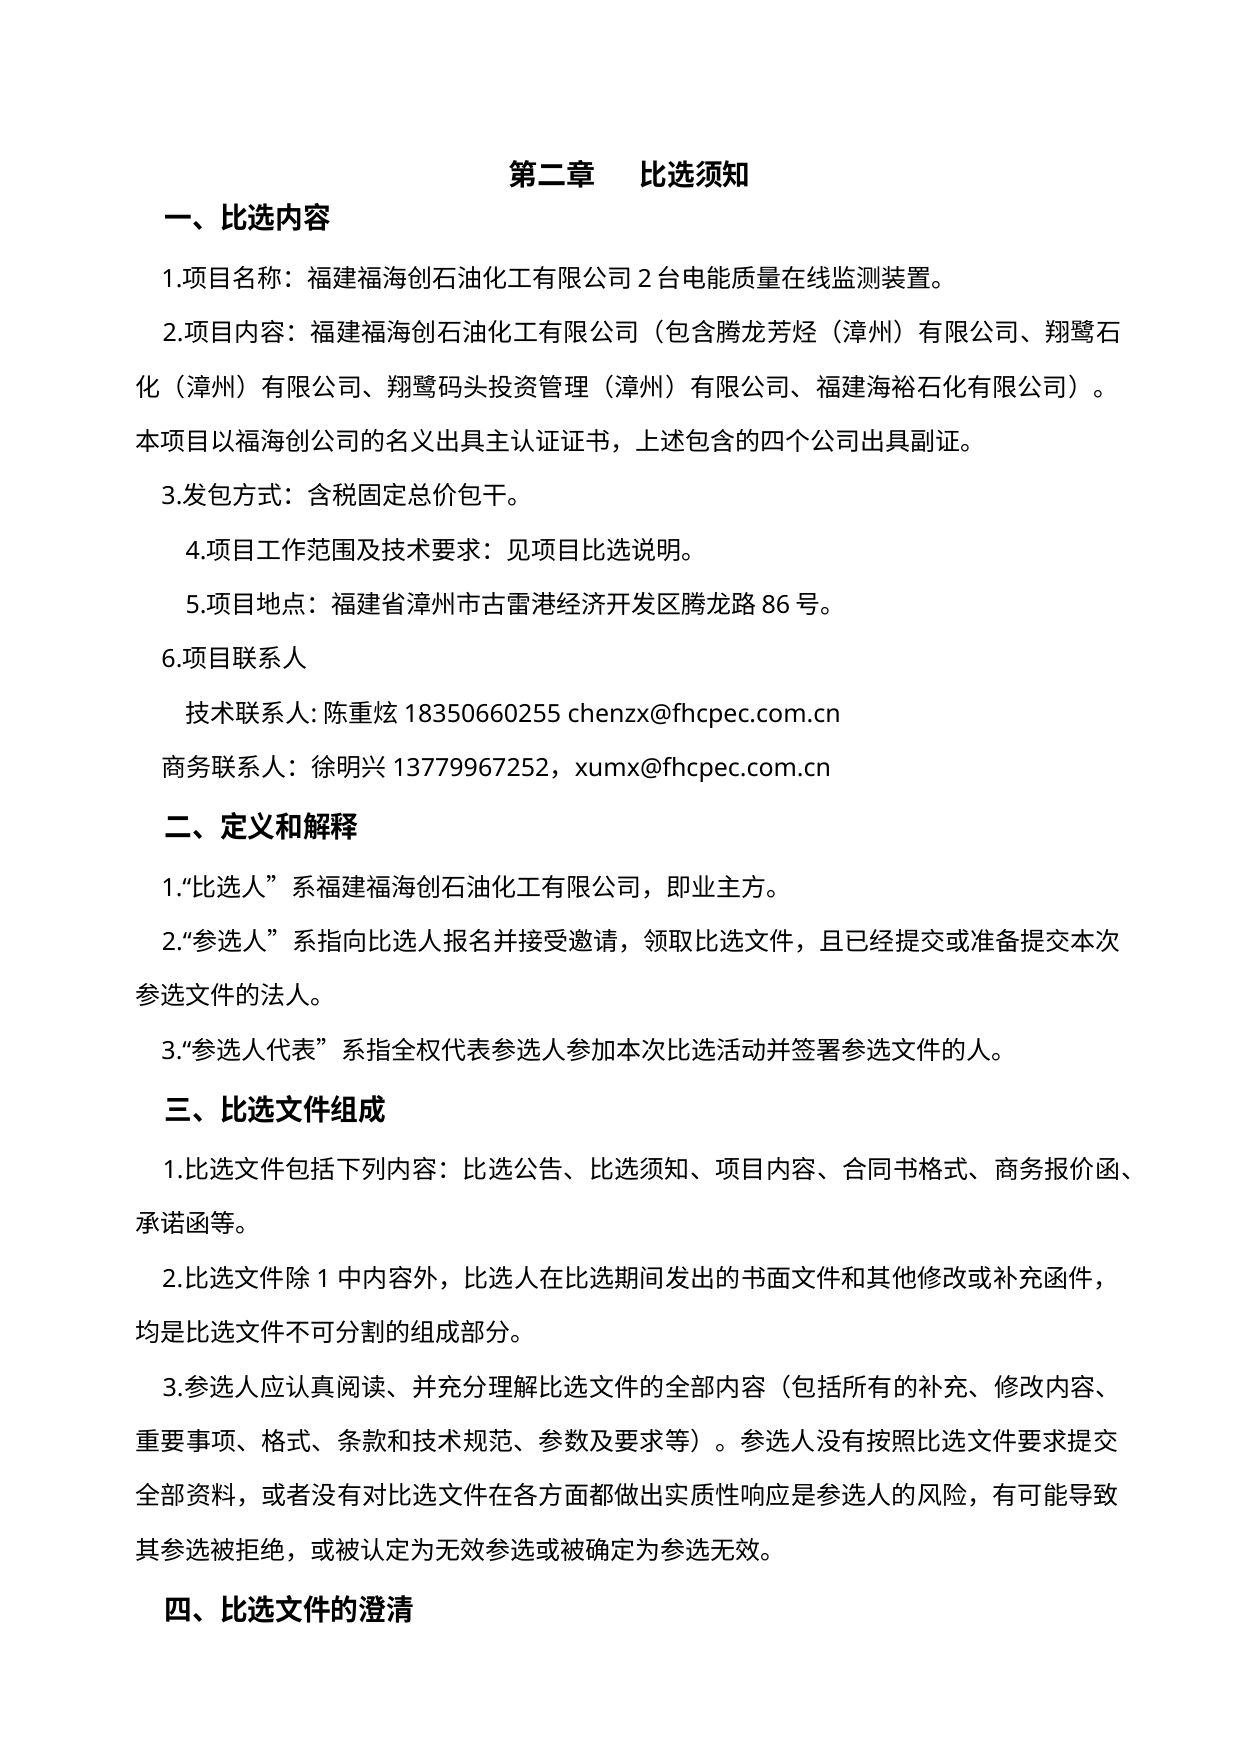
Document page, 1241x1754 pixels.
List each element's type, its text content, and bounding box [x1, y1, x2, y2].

text 四、比选文件的澄清 [135, 1586, 1134, 1628]
text 1.比选文件包括下列内容：比选公告、比选须知、项目内容、合同书格式、商务报价函、承诺函等。 [135, 1149, 1121, 1240]
text 1.项目名称：福建福海创石油化工有限公司2台电能质量在线监测装置。 [135, 258, 1121, 294]
text 6.项目联系人 [135, 639, 1121, 675]
text 5.项目地点：福建省漳州市古雷港经济开发区腾龙路86号。 [135, 584, 1121, 621]
text 2.项目内容：福建福海创石油化工有限公司（包含腾龙芳烃（漳州）有限公司、翔鹭石化（漳州）有限公司、翔鹭码头投资管理（漳州）有限公司、福建海裕石化有限公司）。本项目以福海创公司的名义出具主认证证书，上述包含的四个公司出具副证。 [135, 313, 1121, 458]
text 2.比选文件除 1 中内容外，比选人在比选期间发出的书面文件和其他修改或补充函件，均是比选文件不可分割的组成部分。 [135, 1258, 1121, 1349]
text 二、定义和解释 [135, 803, 1134, 846]
text 3.发包方式：含税固定总价包干。 [135, 476, 1121, 512]
text 4.项目工作范围及技术要求：见项目比选说明。 [135, 530, 1121, 566]
text 三、比选文件组成 [135, 1086, 1134, 1128]
text 技术联系人: 陈重炫18350660255 chenzx@fhcpec.com.cn [135, 693, 1121, 729]
text 一、比选内容 [135, 195, 1134, 237]
text 3.参选人应认真阅读、并充分理解比选文件的全部内容（包括所有的补充、修改内容、重要事项、格式、条款和技术规范、参数及要求等）。参选人没有按照比选文件要求提交全部资料，或者没有对比选文件在各方面都做出实质性响应是参选人的风险，有可能导致其参选被拒绝，或被认定为无效参选或被确定为参选无效。 [135, 1367, 1121, 1566]
text 3.“参选人代表”系指全权代表参选人参加本次比选活动并签署参选文件的人。 [135, 1030, 1121, 1066]
subtitle 第二章 比选须知 [135, 156, 1123, 193]
text 1.“比选人”系福建福海创石油化工有限公司，即业主方。 [135, 867, 1121, 903]
text 2.“参选人”系指向比选人报名并接受邀请，领取比选文件，且已经提交或准备提交本次参选文件的法人。 [135, 921, 1121, 1012]
text 商务联系人：徐明兴 13779967252，xumx@fhcpec.com.cn [135, 748, 1121, 784]
